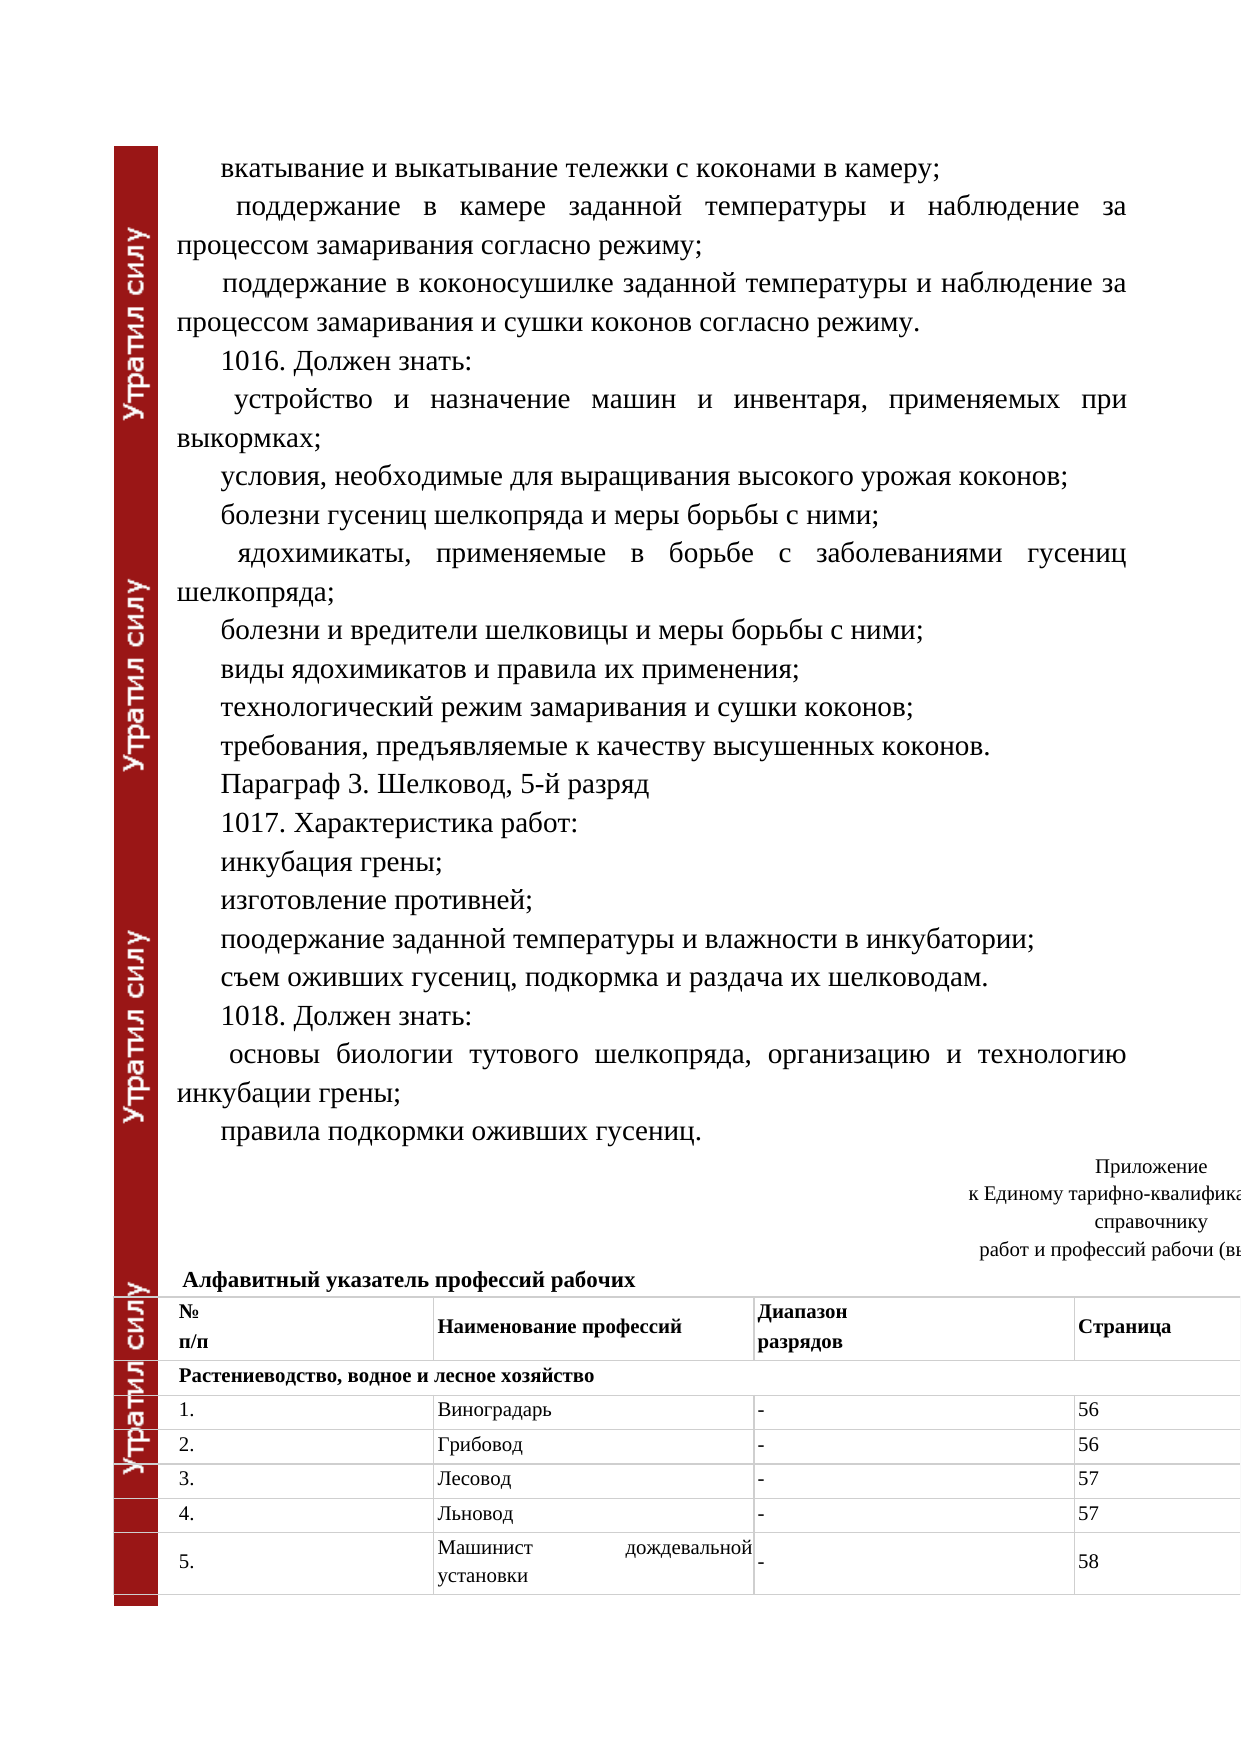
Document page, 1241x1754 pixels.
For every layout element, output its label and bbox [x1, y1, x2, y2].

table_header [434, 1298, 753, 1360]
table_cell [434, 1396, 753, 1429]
picture [114, 1292, 158, 1296]
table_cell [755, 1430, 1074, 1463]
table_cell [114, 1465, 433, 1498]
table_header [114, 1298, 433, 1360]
picture [114, 146, 158, 150]
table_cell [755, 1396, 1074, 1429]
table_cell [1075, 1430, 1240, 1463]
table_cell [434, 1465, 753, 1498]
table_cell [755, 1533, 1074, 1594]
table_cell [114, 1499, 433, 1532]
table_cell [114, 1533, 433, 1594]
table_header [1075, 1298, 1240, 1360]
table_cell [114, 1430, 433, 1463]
picture [114, 1595, 158, 1606]
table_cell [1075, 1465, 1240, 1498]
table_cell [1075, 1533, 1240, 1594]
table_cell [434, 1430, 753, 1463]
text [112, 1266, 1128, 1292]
picture [114, 1147, 158, 1152]
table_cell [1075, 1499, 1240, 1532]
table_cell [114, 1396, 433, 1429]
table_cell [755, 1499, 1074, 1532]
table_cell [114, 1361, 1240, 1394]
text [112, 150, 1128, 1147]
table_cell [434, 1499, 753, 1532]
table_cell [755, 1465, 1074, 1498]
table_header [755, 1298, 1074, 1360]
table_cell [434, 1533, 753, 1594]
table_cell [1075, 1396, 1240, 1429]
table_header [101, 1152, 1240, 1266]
